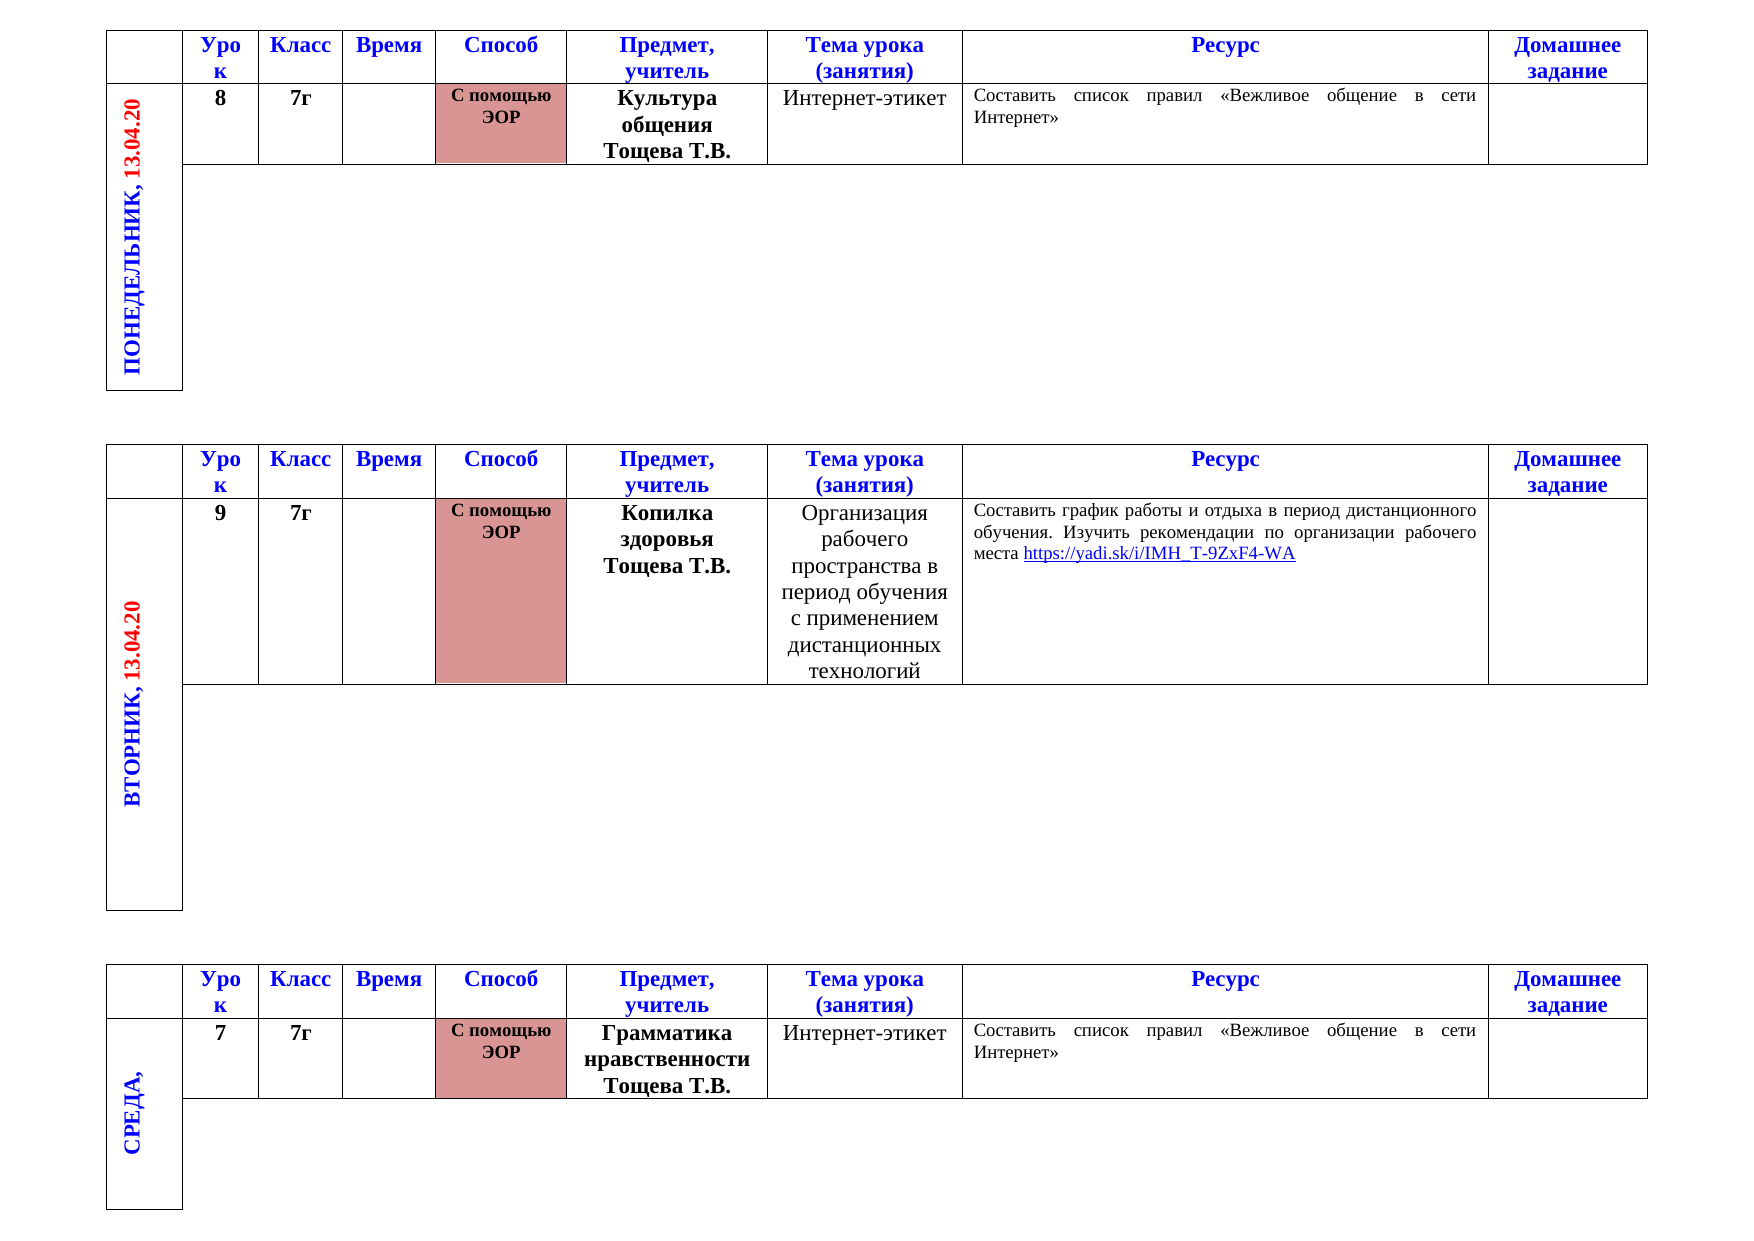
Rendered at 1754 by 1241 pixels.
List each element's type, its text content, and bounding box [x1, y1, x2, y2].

table_header [107, 965, 182, 1018]
table_cell Культура общения Тощева Т.В. [567, 84, 767, 163]
table_cell С помощью ЭОР [436, 499, 566, 683]
table_header Способ [436, 445, 566, 498]
table_cell [1489, 84, 1647, 163]
table_header [107, 31, 182, 83]
table_cell [1489, 499, 1647, 683]
table_header Ресурс [963, 445, 1488, 498]
table_header Ресурс [963, 965, 1488, 1018]
table_cell 9 [183, 499, 258, 683]
table_header Время [343, 31, 435, 83]
table_cell Интернет-этикет [768, 84, 962, 163]
table_cell 7г [259, 1019, 342, 1098]
table_header Способ [436, 965, 566, 1018]
table_cell [343, 1019, 435, 1098]
table_cell [1489, 1019, 1647, 1098]
table_cell Составить список правил «Вежливое общение в сети Интернет» [963, 84, 1488, 163]
table_cell Копилка здоровья Тощева Т.В. [567, 499, 767, 683]
table_cell Интернет-этикет [768, 1019, 962, 1098]
table_cell Составить список правил «Вежливое общение в сети Интернет» [963, 1019, 1488, 1098]
table_cell Составить график работы и отдыха в период дистанционного обучения. Изучить рекомендации по организации рабочего места https://yadi.sk/i/IMH_T-9ZxF4-WA [963, 499, 1488, 683]
table_header Урок [183, 445, 258, 498]
table_header Класс [259, 31, 342, 83]
table_cell Грамматика нравственности Тощева Т.В. [567, 1019, 767, 1098]
table_cell Организация рабочего пространства в период обучения с применением дистанционных технологий [768, 499, 962, 683]
table_header Урок [183, 965, 258, 1018]
table_header Класс [259, 445, 342, 498]
table_header Ресурс [963, 31, 1488, 83]
table_header Тема урока (занятия) [768, 445, 962, 498]
table_cell С помощью ЭОР [436, 1019, 566, 1098]
table_cell ПОНЕДЕЛЬНИК, 13.04.20 [107, 84, 182, 390]
table_cell 7 [183, 1019, 258, 1098]
table_cell 7г [259, 84, 342, 163]
table_header Домашнее задание [1489, 31, 1647, 83]
table_header Способ [436, 31, 566, 83]
table_header Предмет, учитель [567, 31, 767, 83]
table_header Класс [259, 965, 342, 1018]
table_cell 7г [259, 499, 342, 683]
table_header Время [343, 965, 435, 1018]
table_header Предмет, учитель [567, 965, 767, 1018]
table_cell С помощью ЭОР [436, 84, 566, 163]
table_cell [343, 499, 435, 683]
table_header Домашнее задание [1489, 965, 1647, 1018]
table_header Тема урока (занятия) [768, 31, 962, 83]
table_cell 8 [183, 84, 258, 163]
table_header [107, 445, 182, 498]
table_cell СРЕДА, 13.04.20 [107, 1019, 182, 1208]
table_header Время [343, 445, 435, 498]
table_header Домашнее задание [1489, 445, 1647, 498]
table_cell ВТОРНИК, 13.04.20 [107, 499, 182, 910]
table_header Предмет, учитель [567, 445, 767, 498]
table_header Тема урока (занятия) [768, 965, 962, 1018]
table_cell [343, 84, 435, 163]
table_header Урок [183, 31, 258, 83]
